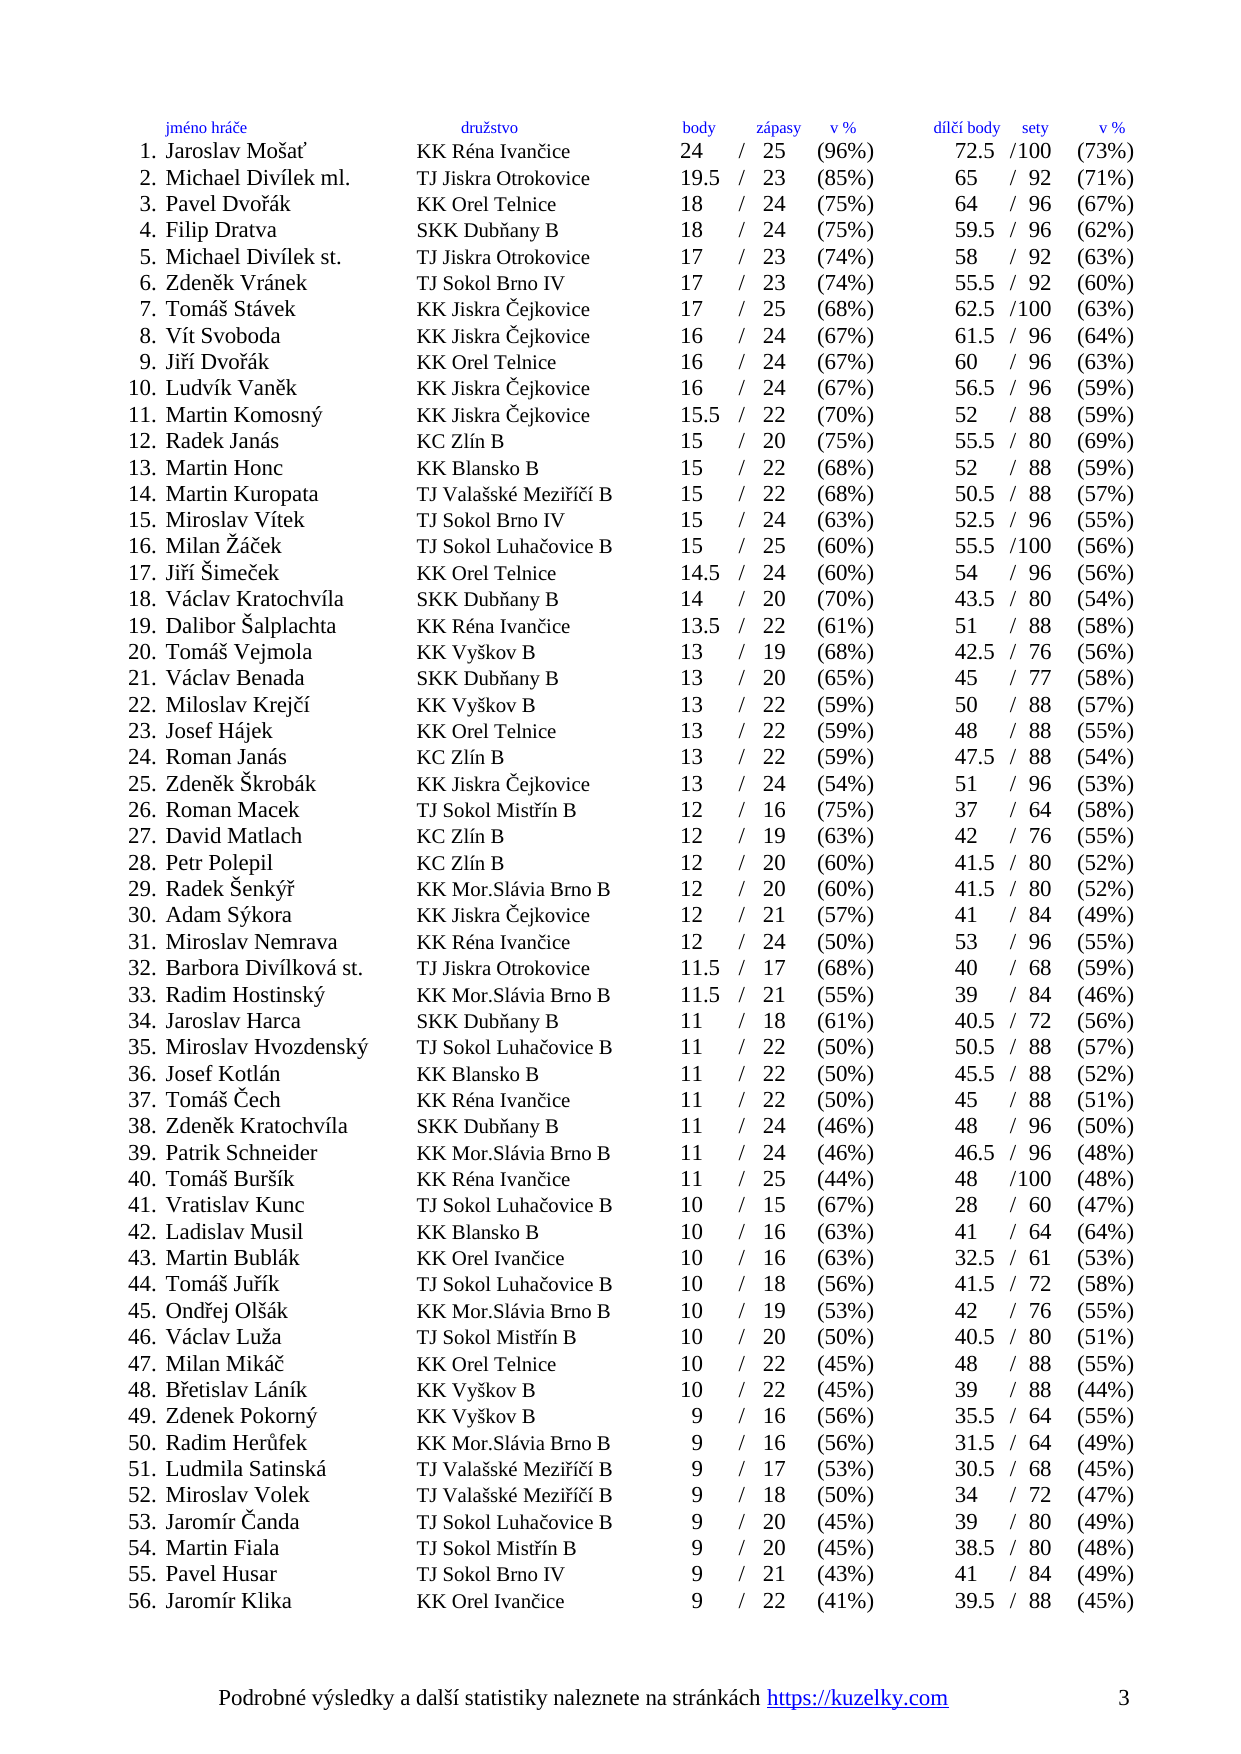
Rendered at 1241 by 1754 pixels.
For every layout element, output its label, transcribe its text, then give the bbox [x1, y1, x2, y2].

text 28. Petr Polepil KC Zlín B 12 / 20 (60%) 41.5 / 80 (52%) [106, 849, 1134, 875]
text 13. Martin Honc KK Blansko B 15 / 22 (68%) 52 / 88 (59%) [106, 453, 1134, 480]
text 3. Pavel Dvořák KK Orel Telnice 18 / 24 (75%) 64 / 96 (67%) [106, 190, 1134, 216]
text 8. Vít Svoboda KK Jiskra Čejkovice 16 / 24 (67%) 61.5 / 96 (64%) [106, 322, 1134, 348]
text 36. Josef Kotlán KK Blansko B 11 / 22 (50%) 45.5 / 88 (52%) [106, 1060, 1134, 1086]
text 12. Radek Janás KC Zlín B 15 / 20 (75%) 55.5 / 80 (69%) [106, 427, 1134, 453]
text 10. Ludvík Vaněk KK Jiskra Čejkovice 16 / 24 (67%) 56.5 / 96 (59%) [106, 374, 1134, 401]
text 55. Pavel Husar TJ Sokol Brno IV 9 / 21 (43%) 41 / 84 (49%) [106, 1560, 1134, 1587]
text 18. Václav Kratochvíla SKK Dubňany B 14 / 20 (70%) 43.5 / 80 (54%) [106, 585, 1134, 612]
text 7. Tomáš Stávek KK Jiskra Čejkovice 17 / 25 (68%) 62.5 / 100 (63%) [106, 295, 1134, 322]
text 41. Vratislav Kunc TJ Sokol Luhačovice B 10 / 15 (67%) 28 / 60 (47%) [106, 1191, 1134, 1218]
text 25. Zdeněk Škrobák KK Jiskra Čejkovice 13 / 24 (54%) 51 / 96 (53%) [106, 770, 1134, 796]
text 37. Tomáš Čech KK Réna Ivančice 11 / 22 (50%) 45 / 88 (51%) [106, 1086, 1134, 1112]
text 44. Tomáš Juřík TJ Sokol Luhačovice B 10 / 18 (56%) 41.5 / 72 (58%) [106, 1271, 1134, 1297]
text 26. Roman Macek TJ Sokol Mistřín B 12 / 16 (75%) 37 / 64 (58%) [106, 796, 1134, 822]
text 38. Zdeněk Kratochvíla SKK Dubňany B 11 / 24 (46%) 48 / 96 (50%) [106, 1112, 1134, 1139]
text 2. Michael Divílek ml. TJ Jiskra Otrokovice 19.5 / 23 (85%) 65 / 92 (71%) [106, 164, 1134, 190]
text 27. David Matlach KC Zlín B 12 / 19 (63%) 42 / 76 (55%) [106, 822, 1134, 849]
text 49. Zdenek Pokorný KK Vyškov B 9 / 16 (56%) 35.5 / 64 (55%) [106, 1402, 1134, 1429]
text 9. Jiří Dvořák KK Orel Telnice 16 / 24 (67%) 60 / 96 (63%) [106, 348, 1134, 374]
text 34. Jaroslav Harca SKK Dubňany B 11 / 18 (61%) 40.5 / 72 (56%) [106, 1007, 1134, 1033]
text jméno hráče družstvo body zápasy v % dílčí body sety v % [106, 118, 1134, 137]
text 31. Miroslav Nemrava KK Réna Ivančice 12 / 24 (50%) 53 / 96 (55%) [106, 928, 1134, 954]
text 35. Miroslav Hvozdenský TJ Sokol Luhačovice B 11 / 22 (50%) 50.5 / 88 (57%) [106, 1033, 1134, 1060]
text 16. Milan Žáček TJ Sokol Luhačovice B 15 / 25 (60%) 55.5 / 100 (56%) [106, 533, 1134, 559]
text 50. Radim Herůfek KK Mor.Slávia Brno B 9 / 16 (56%) 31.5 / 64 (49%) [106, 1429, 1134, 1455]
text 17. Jiří Šimeček KK Orel Telnice 14.5 / 24 (60%) 54 / 96 (56%) [106, 559, 1134, 585]
text 46. Václav Luža TJ Sokol Mistřín B 10 / 20 (50%) 40.5 / 80 (51%) [106, 1323, 1134, 1349]
text 30. Adam Sýkora KK Jiskra Čejkovice 12 / 21 (57%) 41 / 84 (49%) [106, 902, 1134, 928]
text 52. Miroslav Volek TJ Valašské Meziříčí B 9 / 18 (50%) 34 / 72 (47%) [106, 1481, 1134, 1508]
text 51. Ludmila Satinská TJ Valašské Meziříčí B 9 / 17 (53%) 30.5 / 68 (45%) [106, 1455, 1134, 1481]
text 23. Josef Hájek KK Orel Telnice 13 / 22 (59%) 48 / 88 (55%) [106, 717, 1134, 743]
text 22. Miloslav Krejčí KK Vyškov B 13 / 22 (59%) 50 / 88 (57%) [106, 691, 1134, 717]
text 32. Barbora Divílková st. TJ Jiskra Otrokovice 11.5 / 17 (68%) 40 / 68 (59%) [106, 954, 1134, 981]
text 6. Zdeněk Vránek TJ Sokol Brno IV 17 / 23 (74%) 55.5 / 92 (60%) [106, 269, 1134, 295]
text 14. Martin Kuropata TJ Valašské Meziříčí B 15 / 22 (68%) 50.5 / 88 (57%) [106, 480, 1134, 506]
text 4. Filip Dratva SKK Dubňany B 18 / 24 (75%) 59.5 / 96 (62%) [106, 216, 1134, 243]
text 54. Martin Fiala TJ Sokol Mistřín B 9 / 20 (45%) 38.5 / 80 (48%) [106, 1534, 1134, 1560]
text 15. Miroslav Vítek TJ Sokol Brno IV 15 / 24 (63%) 52.5 / 96 (55%) [106, 506, 1134, 533]
text 33. Radim Hostinský KK Mor.Slávia Brno B 11.5 / 21 (55%) 39 / 84 (46%) [106, 981, 1134, 1007]
text 19. Dalibor Šalplachta KK Réna Ivančice 13.5 / 22 (61%) 51 / 88 (58%) [106, 612, 1134, 638]
text 5. Michael Divílek st. TJ Jiskra Otrokovice 17 / 23 (74%) 58 / 92 (63%) [106, 243, 1134, 269]
text 40. Tomáš Buršík KK Réna Ivančice 11 / 25 (44%) 48 / 100 (48%) [106, 1165, 1134, 1191]
text 20. Tomáš Vejmola KK Vyškov B 13 / 19 (68%) 42.5 / 76 (56%) [106, 638, 1134, 664]
text 21. Václav Benada SKK Dubňany B 13 / 20 (65%) 45 / 77 (58%) [106, 664, 1134, 691]
text 45. Ondřej Olšák KK Mor.Slávia Brno B 10 / 19 (53%) 42 / 76 (55%) [106, 1297, 1134, 1323]
text 56. Jaromír Klika KK Orel Ivančice 9 / 22 (41%) 39.5 / 88 (45%) [106, 1587, 1134, 1613]
text 29. Radek Šenkýř KK Mor.Slávia Brno B 12 / 20 (60%) 41.5 / 80 (52%) [106, 875, 1134, 902]
text 48. Břetislav Láník KK Vyškov B 10 / 22 (45%) 39 / 88 (44%) [106, 1376, 1134, 1402]
text 39. Patrik Schneider KK Mor.Slávia Brno B 11 / 24 (46%) 46.5 / 96 (48%) [106, 1139, 1134, 1165]
text 47. Milan Mikáč KK Orel Telnice 10 / 22 (45%) 48 / 88 (55%) [106, 1349, 1134, 1376]
text 1. Jaroslav Mošať KK Réna Ivančice 24 / 25 (96%) 72.5 / 100 (73%) [106, 137, 1134, 164]
text 24. Roman Janás KC Zlín B 13 / 22 (59%) 47.5 / 88 (54%) [106, 743, 1134, 770]
text 53. Jaromír Čanda TJ Sokol Luhačovice B 9 / 20 (45%) 39 / 80 (49%) [106, 1508, 1134, 1534]
text 11. Martin Komosný KK Jiskra Čejkovice 15.5 / 22 (70%) 52 / 88 (59%) [106, 401, 1134, 427]
text 42. Ladislav Musil KK Blansko B 10 / 16 (63%) 41 / 64 (64%) [106, 1218, 1134, 1244]
text 43. Martin Bublák KK Orel Ivančice 10 / 16 (63%) 32.5 / 61 (53%) [106, 1244, 1134, 1271]
